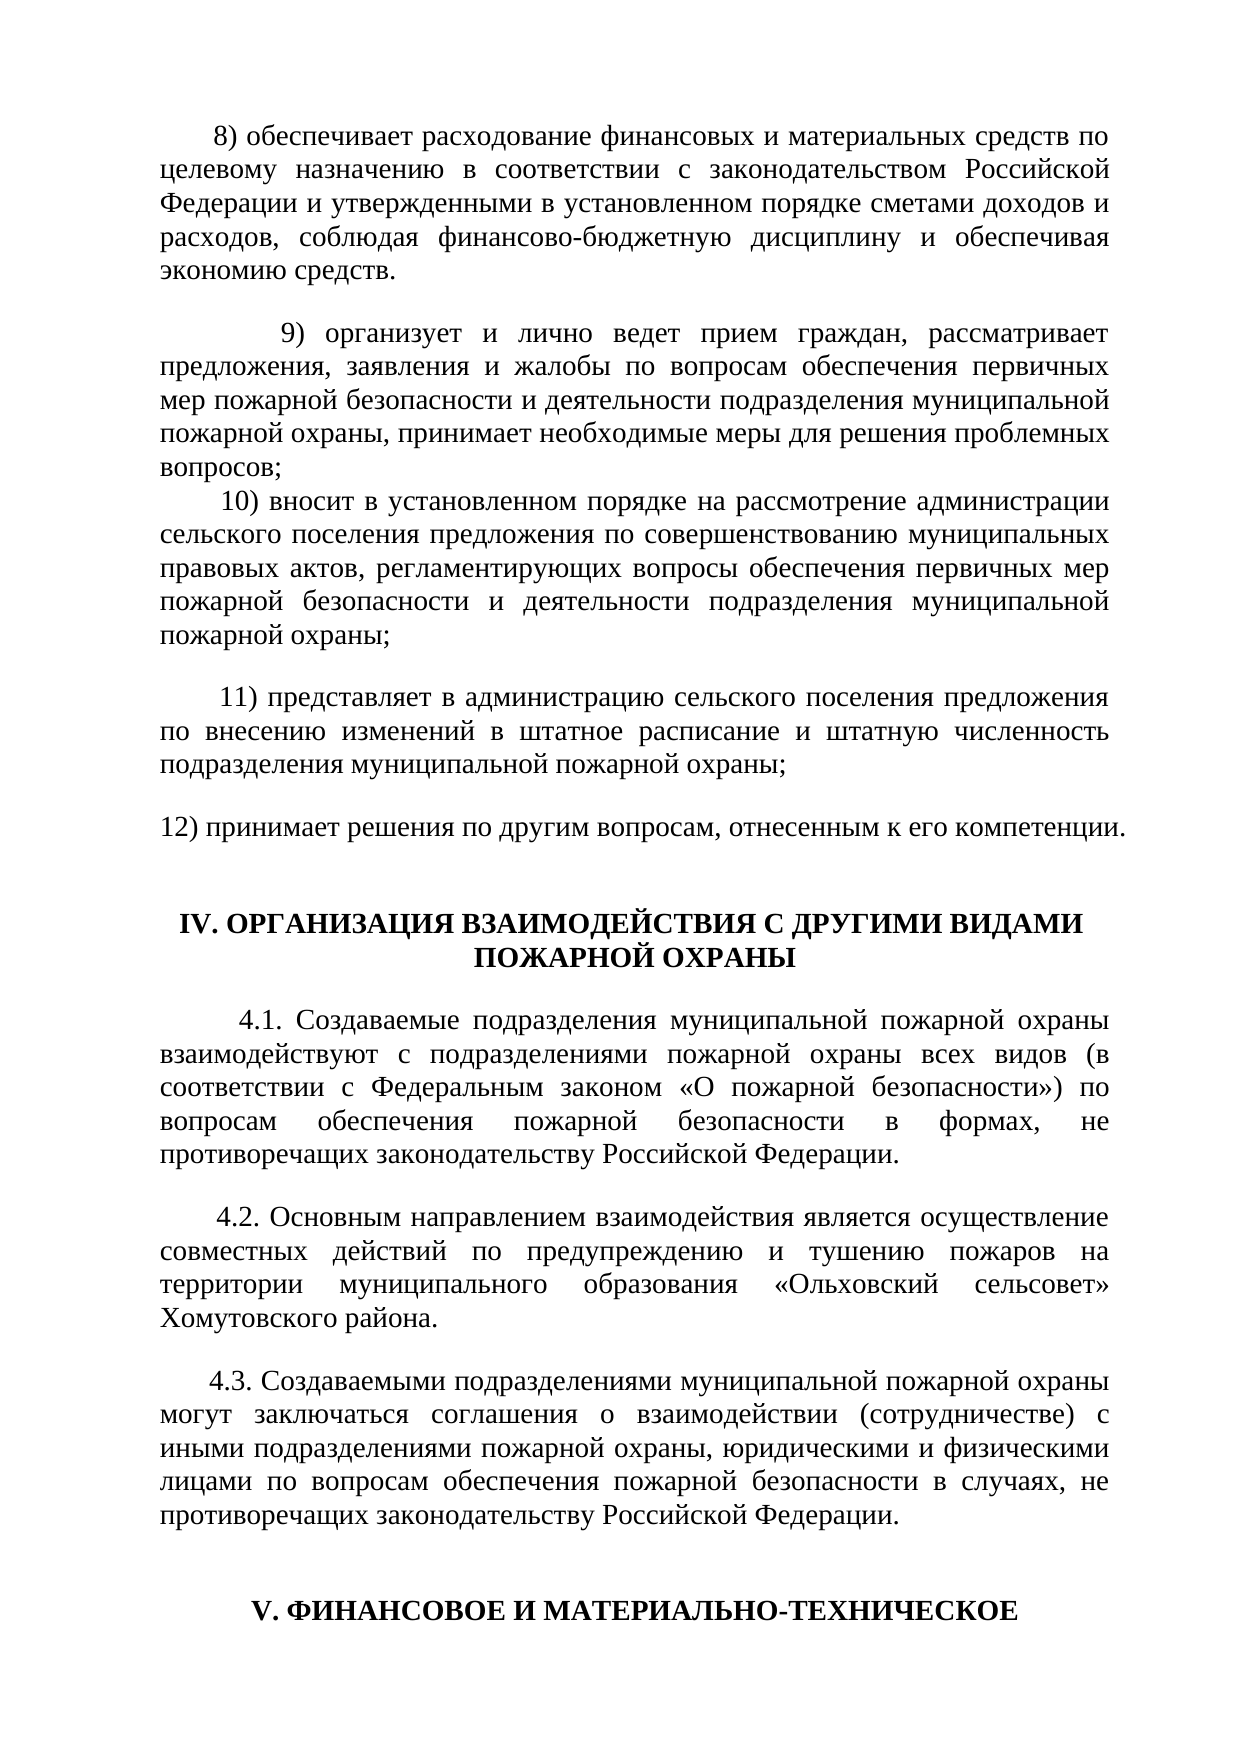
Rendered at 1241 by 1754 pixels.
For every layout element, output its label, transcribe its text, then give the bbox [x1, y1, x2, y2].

text 9) организует и лично ведет прием граждан, рассматривает предложения, заявления и жалобы по вопросам обеспечения первичных мер пожарной безопасности и деятельности подразделения муниципальной пожарной охраны, принимает необходимые меры для решения проблемных вопросов; 10) вносит в установленном порядке на рассмотрение администрации сельского поселения предложения по совершенствованию муниципальных правовых актов, регламентирующих вопросы обеспечения первичных мер пожарной безопасности и деятельности подразделения муниципальной пожарной охраны; [159, 315, 1110, 650]
text 4.3. Создаваемыми подразделениями муниципальной пожарной охраны могут заключаться соглашения о взаимодействии (сотрудничестве) с иными подразделениями пожарной охраны, юридическими и физическими лицами по вопросам обеспечения пожарной безопасности в случаях, не противоречащих законодательству Российской Федерации. [159, 1363, 1110, 1530]
text 4.2. Основным направлением взаимодействия является осуществление совместных действий по предупреждению и тушению пожаров на территории муниципального образования «Ольховский сельсовет» Хомутовского района. [159, 1199, 1110, 1333]
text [159, 1559, 1110, 1627]
text IV. ОРГАНИЗАЦИЯ ВЗАИМОДЕЙСТВИЯ С ДРУГИМИ ВИДАМИ ПОЖАРНОЙ ОХРАНЫ [159, 872, 1110, 973]
text 8) обеспечивает расходование финансовых и материальных средств по целевому назначению в соответствии с законодательством Российской Федерации и утвержденными в установленном порядке сметами доходов и расходов, соблюдая финансово-бюджетную дисциплину и обеспечивая экономию средств. [159, 118, 1110, 286]
text 4.1. Создаваемые подразделения муниципальной пожарной охраны взаимодействуют с подразделениями пожарной охраны всех видов (в соответствии с Федеральным законом «О пожарной безопасности») по вопросам обеспечения пожарной безопасности в формах, не противоречащих законодательству Российской Федерации. [159, 1002, 1110, 1170]
text 12) принимает решения по другим вопросам, отнесенным к его компетенции. [159, 809, 1134, 843]
text 11) представляет в администрацию сельского поселения предложения по внесению изменений в штатное расписание и штатную численность подразделения муниципальной пожарной охраны; [159, 679, 1110, 780]
